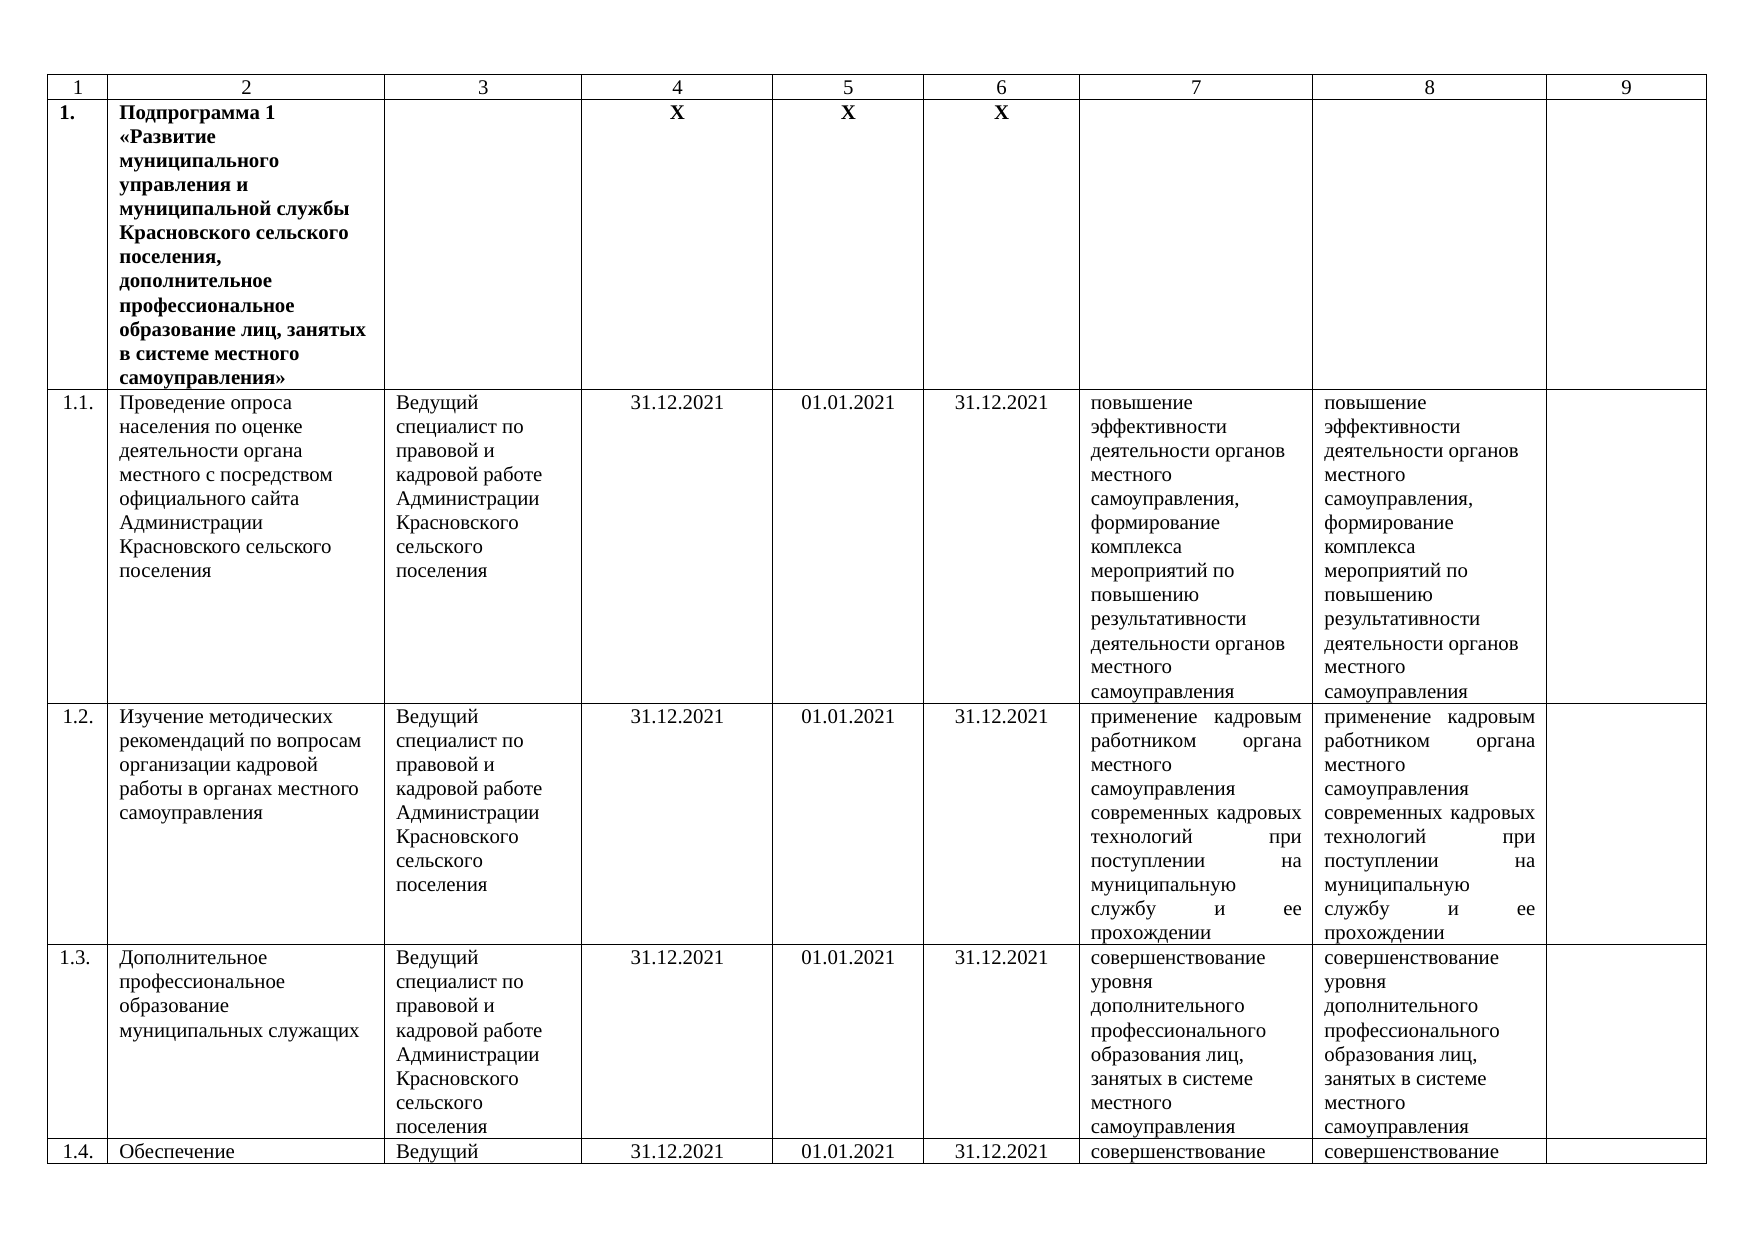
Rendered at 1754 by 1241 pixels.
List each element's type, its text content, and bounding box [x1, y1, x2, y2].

table_header 1 [48, 75, 107, 99]
table_cell 31.12.2021 [582, 945, 772, 1138]
table_cell Х [773, 100, 923, 389]
table_cell 31.12.2021 [924, 1139, 1079, 1163]
table_header 2 [108, 75, 384, 99]
table_cell применение кадровым работником органа местного самоуправления современных кадровых технологий при поступлении на муниципальную службу и ее прохождении [1313, 704, 1546, 944]
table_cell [1080, 1139, 1312, 1163]
table_header 3 [385, 75, 581, 99]
table_cell Ведущий специалист по правовой и кадровой работе Администрации Красновского сельского поселения [385, 390, 581, 703]
table_cell Подпрограмма 1 «Развитие муниципального управления и муниципальной службы Красновского сельского поселения, дополнительное профессиональное образование лиц, занятых в системе местного самоуправления» [108, 100, 384, 389]
table_cell [1080, 100, 1312, 389]
table_cell Х [924, 100, 1079, 389]
table_cell 1. [48, 100, 107, 389]
table_cell 31.12.2021 [582, 1139, 772, 1163]
table_cell применение кадровым работником органа местного самоуправления современных кадровых технологий при поступлении на муниципальную службу и ее прохождении [1080, 704, 1312, 944]
table_cell Проведение опроса населения по оценке деятельности органа местного с посредством официального сайта Администрации Красновского сельского поселения [108, 390, 384, 703]
table_header 6 [924, 75, 1079, 99]
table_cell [385, 1139, 581, 1163]
table_cell повышение эффективности деятельности органов местного самоуправления, формирование комплекса мероприятий по повышению результативности деятельности органов местного самоуправления [1313, 390, 1546, 703]
table_cell [1547, 100, 1706, 389]
table_cell совершенствование уровня дополнительного профессионального образования лиц, занятых в системе местного самоуправления [1080, 945, 1312, 1138]
table_cell 31.12.2021 [924, 704, 1079, 944]
table_cell 1.2. [48, 704, 107, 944]
table_header 7 [1080, 75, 1312, 99]
table_cell 1.4. [48, 1139, 107, 1163]
table_cell Дополнительное профессиональное образование муниципальных служащих [108, 945, 384, 1138]
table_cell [1313, 1139, 1546, 1163]
table_cell [1313, 100, 1546, 389]
table_cell 01.01.2021 [773, 1139, 923, 1163]
table_header 9 [1547, 75, 1706, 99]
table_header 5 [773, 75, 923, 99]
table_cell [1547, 704, 1706, 944]
table_cell совершенствование уровня дополнительного профессионального образования лиц, занятых в системе местного самоуправления [1313, 945, 1546, 1138]
table_cell Ведущий специалист по правовой и кадровой работе Администрации Красновского сельского поселения [385, 704, 581, 944]
table_cell повышение эффективности деятельности органов местного самоуправления, формирование комплекса мероприятий по повышению результативности деятельности органов местного самоуправления [1080, 390, 1312, 703]
table_cell 31.12.2021 [924, 390, 1079, 703]
table_cell [1547, 390, 1706, 703]
table_cell Ведущий специалист по правовой и кадровой работе Администрации Красновского сельского поселения [385, 945, 581, 1138]
table_cell [1547, 945, 1706, 1138]
table_cell 31.12.2021 [582, 390, 772, 703]
table_cell 1.3. [48, 945, 107, 1138]
table_cell 31.12.2021 [582, 704, 772, 944]
table_cell 01.01.2021 [773, 945, 923, 1138]
table_cell 01.01.2021 [773, 704, 923, 944]
table_cell [1547, 1139, 1706, 1163]
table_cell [108, 1139, 384, 1163]
table_cell [385, 100, 581, 389]
table_cell 31.12.2021 [924, 945, 1079, 1138]
table_header 4 [582, 75, 772, 99]
table_cell Изучение методических рекомендаций по вопросам организации кадровой работы в органах местного самоуправления [108, 704, 384, 944]
table_header 8 [1313, 75, 1546, 99]
table_cell 01.01.2021 [773, 390, 923, 703]
table_cell Х [582, 100, 772, 389]
table_cell 1.1. [48, 390, 107, 703]
